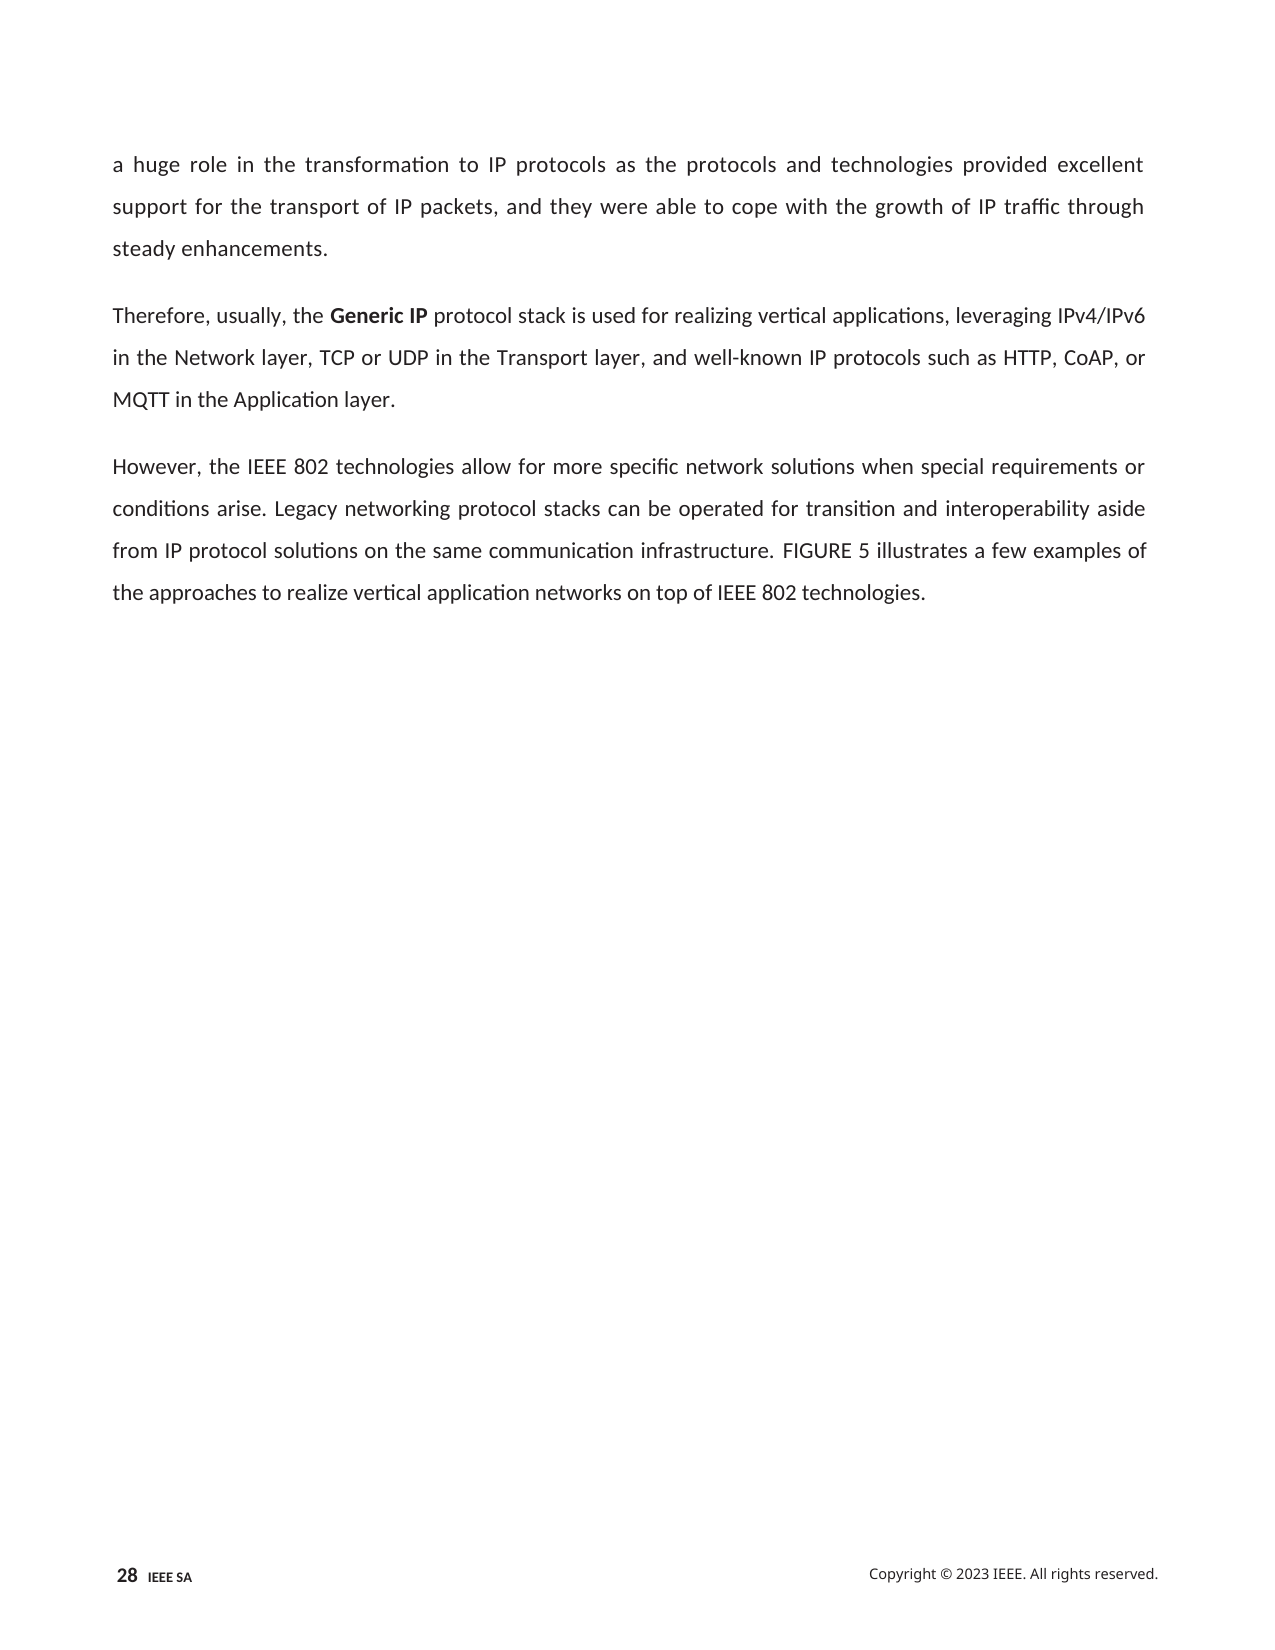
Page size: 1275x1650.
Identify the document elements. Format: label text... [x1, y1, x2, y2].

text Therefore, usually, the Generic IP protocol stack is used for realizing vertical applications, leveraging IPv4/IPv6 in the Network layer, TCP or UDP in the Transport layer, and well-known IP protocols such as HTTP, CoAP, or MQTT in the Application layer. [112, 301, 1147, 413]
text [112, 150, 1147, 262]
text However, the IEEE 802 technologies allow for more specific network solutions when special requirements or conditions arise. Legacy networking protocol stacks can be operated for transition and interoperability aside from IP protocol solutions on the same communication infrastructure. Figure 5 illustrates a few examples of the approaches to realize vertical application networks on top of IEEE 802 technologies. [112, 452, 1147, 606]
